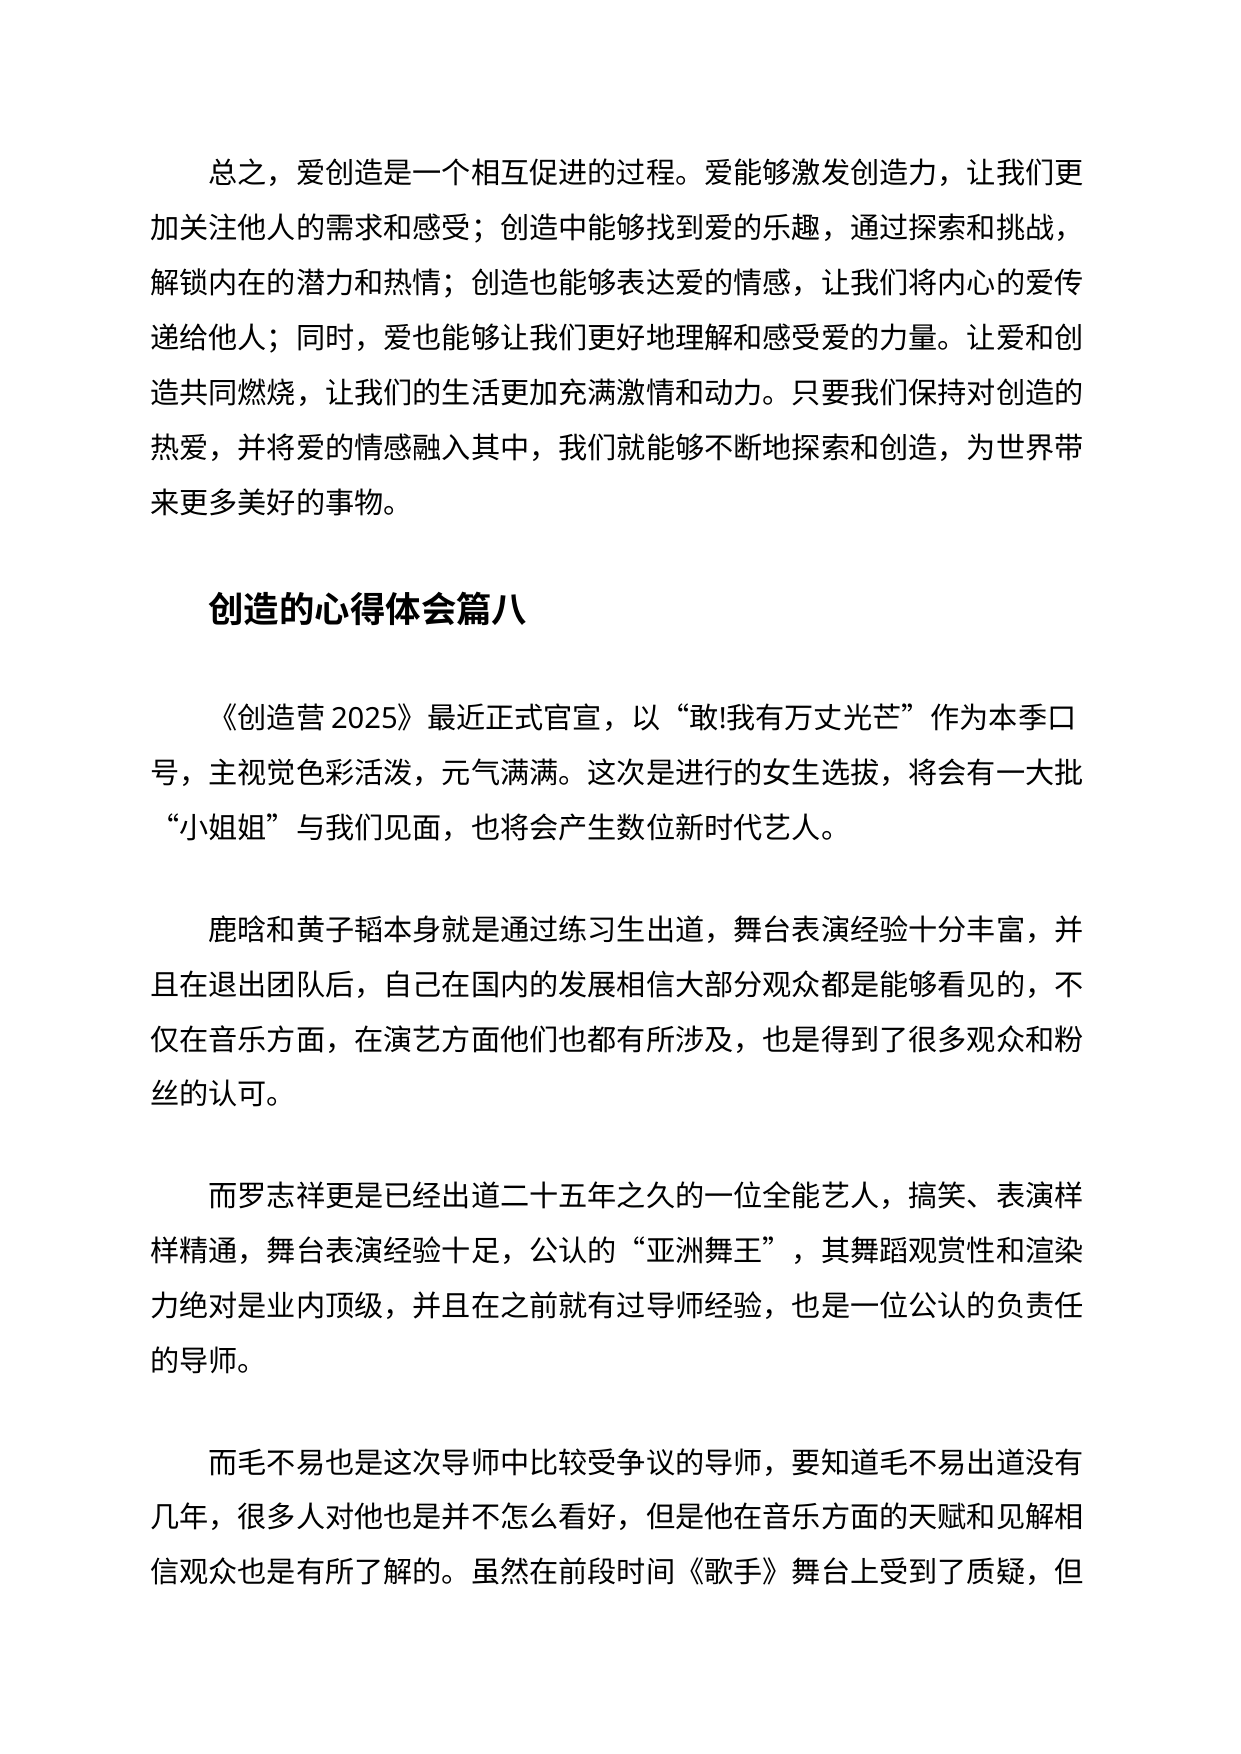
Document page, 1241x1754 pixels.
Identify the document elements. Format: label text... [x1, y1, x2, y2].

text 鹿晗和黄子韬本身就是通过练习生出道，舞台表演经验十分丰富，并且在退出团队后，自己在国内的发展相信大部分观众都是能够看见的，不仅在音乐方面，在演艺方面他们也都有所涉及，也是得到了很多观众和粉丝的认可。 [150, 906, 1090, 1113]
text 而罗志祥更是已经出道二十五年之久的一位全能艺人，搞笑、表演样样精通，舞台表演经验十足，公认的“亚洲舞王”，其舞蹈观赏性和渲染力绝对是业内顶级，并且在之前就有过导师经验，也是一位公认的负责任的导师。 [150, 1173, 1090, 1380]
text 总之，爱创造是一个相互促进的过程。爱能够激发创造力，让我们更加关注他人的需求和感受；创造中能够找到爱的乐趣，通过探索和挑战，解锁内在的潜力和热情；创造也能够表达爱的情感，让我们将内心的爱传递给他人；同时，爱也能够让我们更好地理解和感受爱的力量。让爱和创造共同燃烧，让我们的生活更加充满激情和动力。只要我们保持对创造的热爱，并将爱的情感融入其中，我们就能够不断地探索和创造，为世界带来更多美好的事物。 [150, 150, 1090, 522]
text 《创造营2025》最近正式官宣，以“敢!我有万丈光芒”作为本季口号，主视觉色彩活泼，元气满满。这次是进行的女生选拔，将会有一大批“小姐姐”与我们见面，也将会产生数位新时代艺人。 [150, 694, 1090, 847]
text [150, 1439, 1090, 1591]
text 创造的心得体会篇八 [150, 581, 1090, 632]
